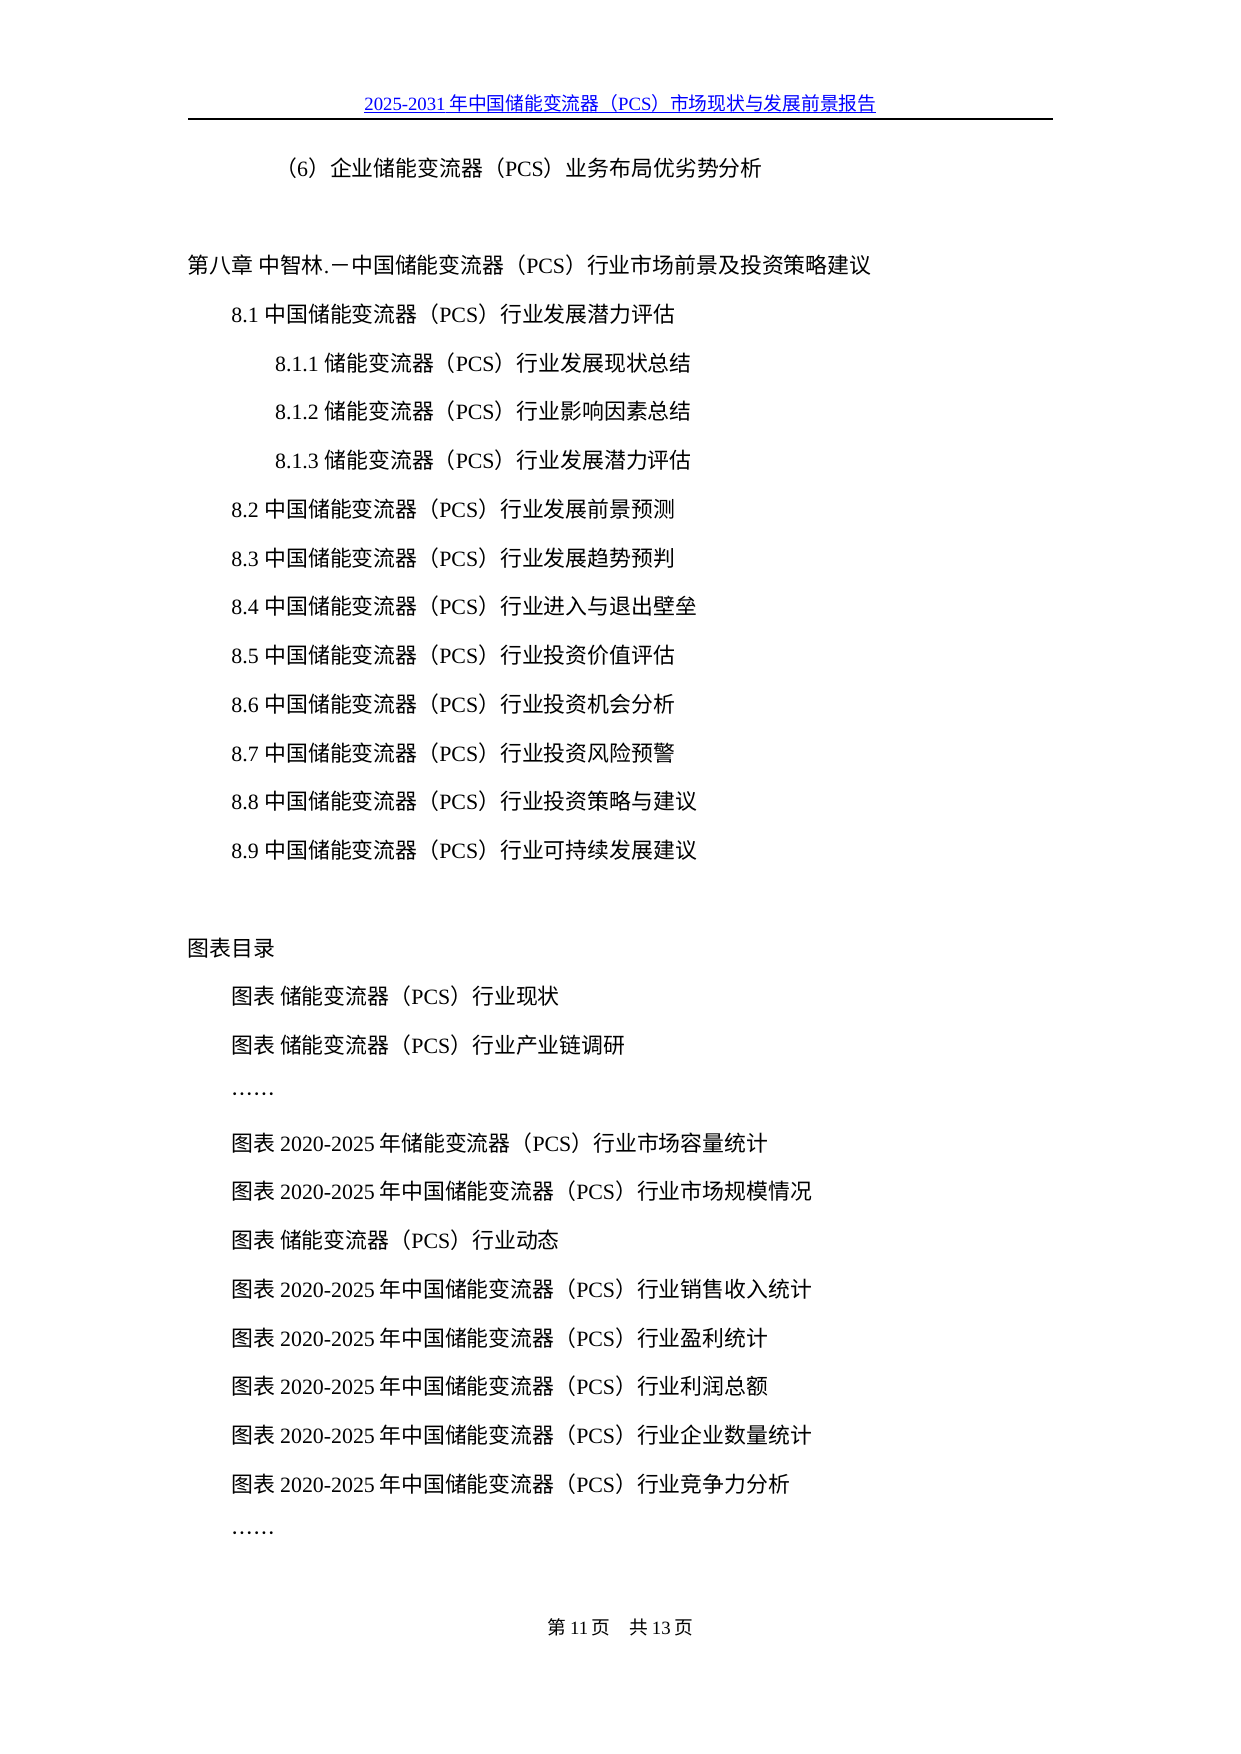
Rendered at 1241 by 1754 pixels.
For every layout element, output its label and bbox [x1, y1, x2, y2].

text [187, 150, 1053, 1548]
